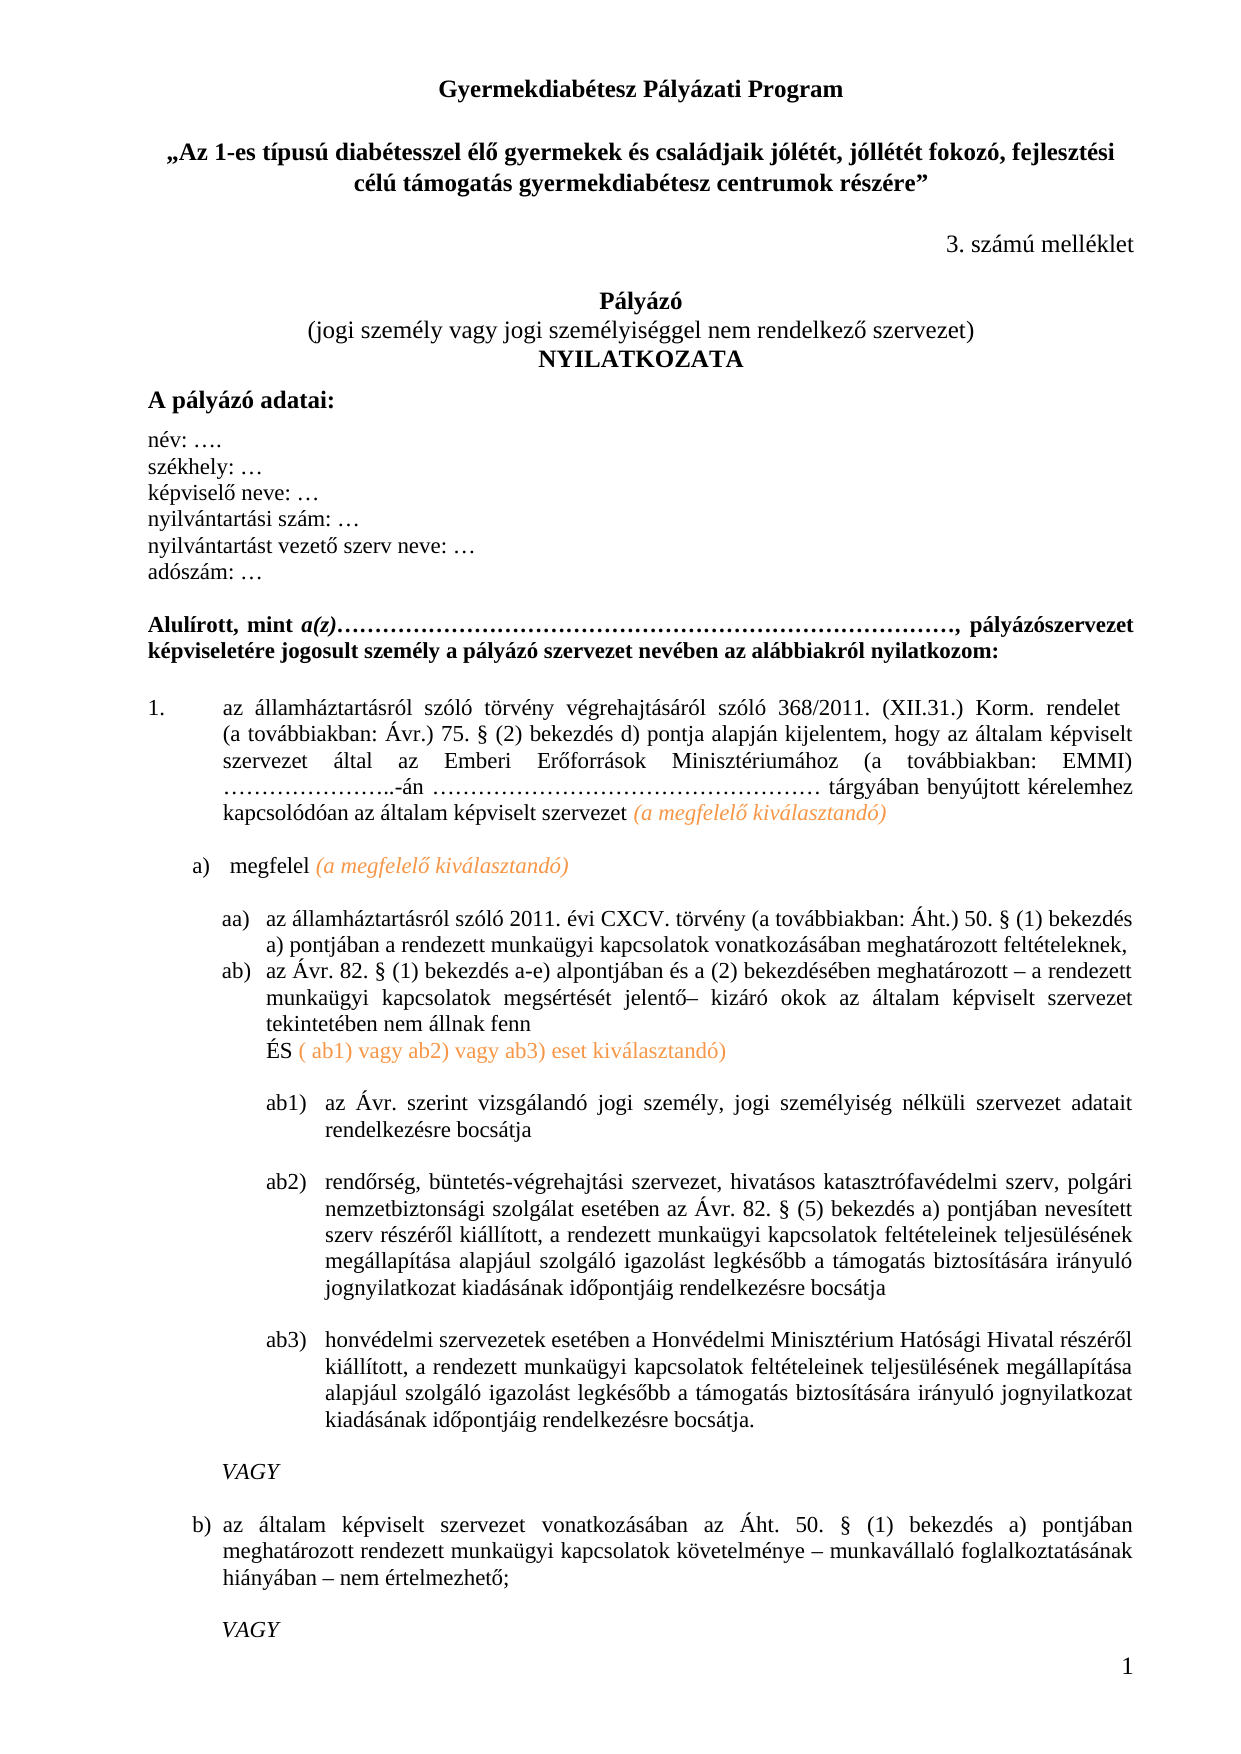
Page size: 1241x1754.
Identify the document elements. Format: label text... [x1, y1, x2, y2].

text ab2) rendőrség, büntetés-végrehajtási szervezet, hivatásos katasztrófavédelmi szerv, polgári nemzetbiztonsági szolgálat esetében az Ávr. 82. § (5) bekezdés a) pontjában nevesített szerv részéről kiállított, a rendezett munkaügyi kapcsolatok feltételeinek teljesülésének megállapítása alapjául szolgáló igazolást legkésőbb a támogatás biztosítására irányuló jognyilatkozat kiadásának időpontjáig rendelkezésre bocsátja [266, 1168, 1134, 1300]
text képviselő neve: … [148, 479, 1134, 505]
text ab3) honvédelmi szervezetek esetében a Honvédelmi Minisztérium Hatósági Hivatal részéről kiállított, a rendezett munkaügyi kapcsolatok feltételeinek teljesülésének megállapítása alapjául szolgáló igazolást legkésőbb a támogatás biztosítására irányuló jognyilatkozat kiadásának időpontjáig rendelkezésre bocsátja. [266, 1327, 1134, 1432]
text név: …. [148, 426, 1134, 453]
text nyilvántartást vezető szerv neve: … [148, 532, 1134, 558]
text nyilvántartási szám: … [148, 505, 1134, 532]
text Alulírott, mint a(z)………………………………………………………………………, pályázószervezet képviseletére jogosult személy a pályázó szervezet nevében az alábbiakról nyilatkozom: [148, 611, 1134, 663]
text VAGY [221, 1616, 1134, 1643]
list az államháztartásról szóló törvény végrehajtásáról szóló 368/2011. (XII.31.) Korm. rendelet (a továbbiakban: Ávr.) 75. § (2) bekezdés d) pontja alapján kijelentem, hogy az általam képviselt szervezet által az Emberi Erőforrások Minisztériumához (a továbbiakban: EMMI) …………………..-án …………………………………………… tárgyában benyújtott kérelemhez kapcsolódóan az általam képviselt szervezet (a megfelelő kiválasztandó) [148, 694, 1134, 826]
text A pályázó adatai: [148, 385, 1134, 414]
text Pályázó [148, 286, 1134, 315]
text székhely: … [148, 453, 1134, 479]
text NYILATKOZATA [148, 344, 1134, 373]
text ÉS ( ab1) vagy ab2) vagy ab3) eset kiválasztandó) [266, 1037, 1134, 1063]
text ab) az Ávr. 82. § (1) bekezdés a-e) alpontjában és a (2) bekezdésében meghatározott – a rendezett munkaügyi kapcsolatok megsértését jelentő– kizáró okok az általam képviselt szervezet tekintetében nem állnak fenn [222, 958, 1134, 1037]
text VAGY [221, 1458, 1134, 1485]
text (jogi személy vagy jogi személyiséggel nem rendelkező szervezet) [148, 315, 1134, 344]
text adószám: … [148, 558, 1134, 584]
list megfelel (a megfelelő kiválasztandó) [192, 852, 1134, 878]
text b) az általam képviselt szervezet vonatkozásában az Áht. 50. § (1) bekezdés a) pontjában meghatározott rendezett munkaügyi kapcsolatok követelménye – munkavállaló foglalkoztatásának hiányában – nem értelmezhető; [192, 1511, 1134, 1590]
text aa) az államháztartásról szóló 2011. évi CXCV. törvény (a továbbiakban: Áht.) 50. § (1) bekezdés a) pontjában a rendezett munkaügyi kapcsolatok vonatkozásában meghatározott feltételeknek, [222, 905, 1134, 958]
text ab1) az Ávr. szerint vizsgálandó jogi személy, jogi személyiség nélküli szervezet adatait rendelkezésre bocsátja [266, 1089, 1134, 1142]
